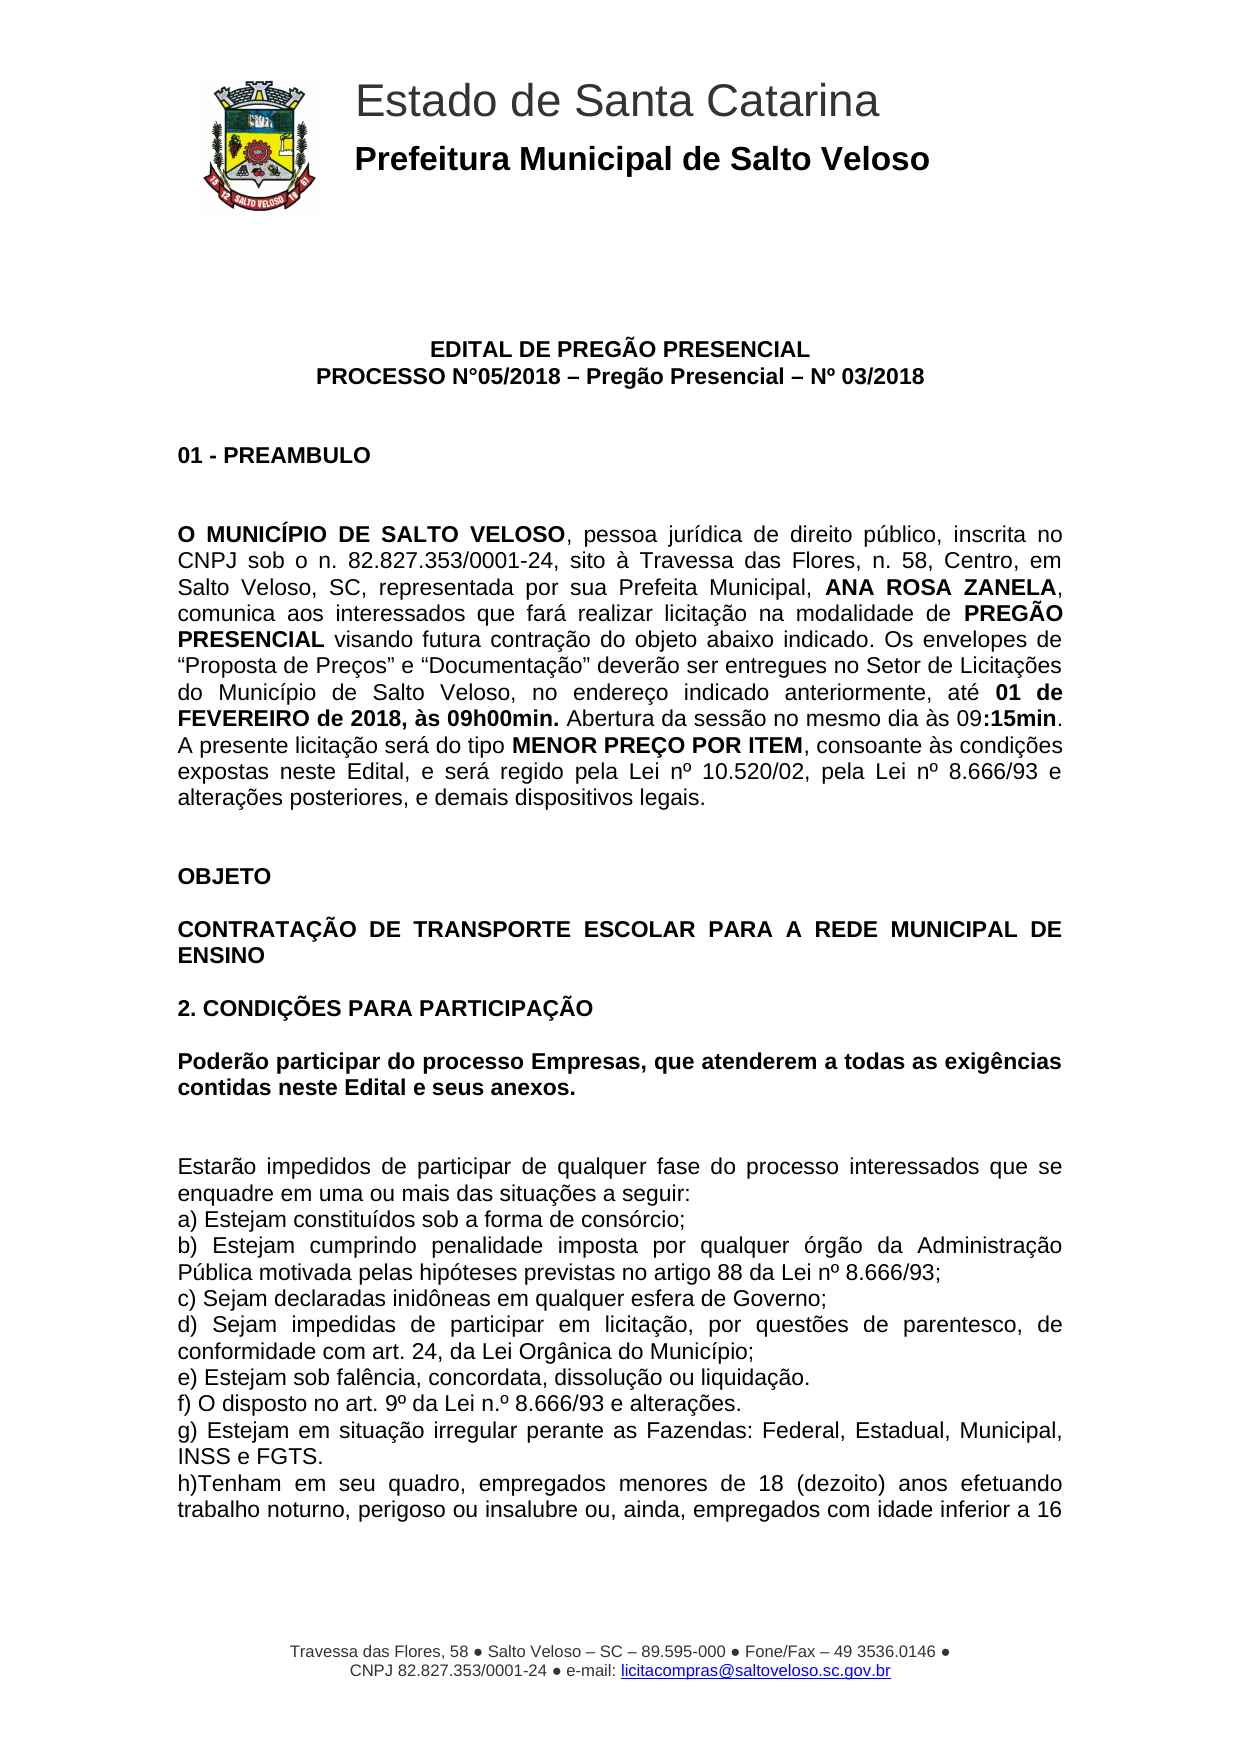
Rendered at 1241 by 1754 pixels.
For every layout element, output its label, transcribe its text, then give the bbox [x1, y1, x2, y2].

title EDITAL DE PREGÃO PRESENCIAL [177, 336, 1063, 363]
text g) Estejam em situação irregular perante as Fazendas: Federal, Estadual, Municipal, INSS e FGTS. [177, 1417, 1063, 1469]
text d) Sejam impedidas de participar em licitação, por questões de parentesco, de conformidade com art. 24, da Lei Orgânica do Município; [177, 1311, 1063, 1364]
text CONTRATAÇÃO DE TRANSPORTE ESCOLAR PARA A REDE MUNICIPAL DE ENSINO [177, 916, 1063, 969]
text O MUNICÍPIO DE SALTO VELOSO, pessoa jurídica de direito público, inscrita no CNPJ sob o n. 82.827.353/0001-24, sito à Travessa das Flores, n. 58, Centro, em Salto Veloso, SC, representada por sua Prefeita Municipal, ANA ROSA ZANELA, comunica aos interessados que fará realizar licitação na modalidade de PREGÃO PRESENCIAL visando futura contração do objeto abaixo indicado. Os envelopes de “Proposta de Preços” e “Documentação” deverão ser entregues no Setor de Licitações do Município de Salto Veloso, no endereço indicado anteriormente, até 01 de FEVEREIRO de 2018, às 09h00min. Abertura da sessão no mesmo dia às 09:15min. A presente licitação será do tipo MENOR PREÇO POR ITEM, consoante às condições expostas neste Edital, e será regido pela Lei nº 10.520/02, pela Lei nº 8.666/93 e alterações posteriores, e demais dispositivos legais. [177, 521, 1063, 811]
text a) Estejam constituídos sob a forma de consórcio; [177, 1206, 1063, 1232]
text Poderão participar do processo Empresas, que atenderem a todas as exigências contidas neste Edital e seus anexos. [177, 1048, 1063, 1101]
text 01 - PREAMBULO [177, 442, 1063, 468]
text b) Estejam cumprindo penalidade imposta por qualquer órgão da Administração Pública motivada pelas hipóteses previstas no artigo 88 da Lei nº 8.666/93; [177, 1232, 1063, 1285]
text 2. CONDIÇÕES PARA PARTICIPAÇÃO [177, 995, 1063, 1021]
text f) O disposto no art. 9º da Lei n.º 8.666/93 e alterações. [177, 1390, 1063, 1417]
picture [201, 74, 320, 221]
text c) Sejam declaradas inidôneas em qualquer esfera de Governo; [177, 1285, 1063, 1311]
text OBJETO [177, 863, 1063, 890]
text PROCESSO N°05/2018 – Pregão Presencial – Nº 03/2018 [177, 363, 1063, 389]
text e) Estejam sob falência, concordata, dissolução ou liquidação. [177, 1364, 1063, 1390]
text Estarão impedidos de participar de qualquer fase do processo interessados que se enquadre em uma ou mais das situações a seguir: [177, 1153, 1063, 1206]
